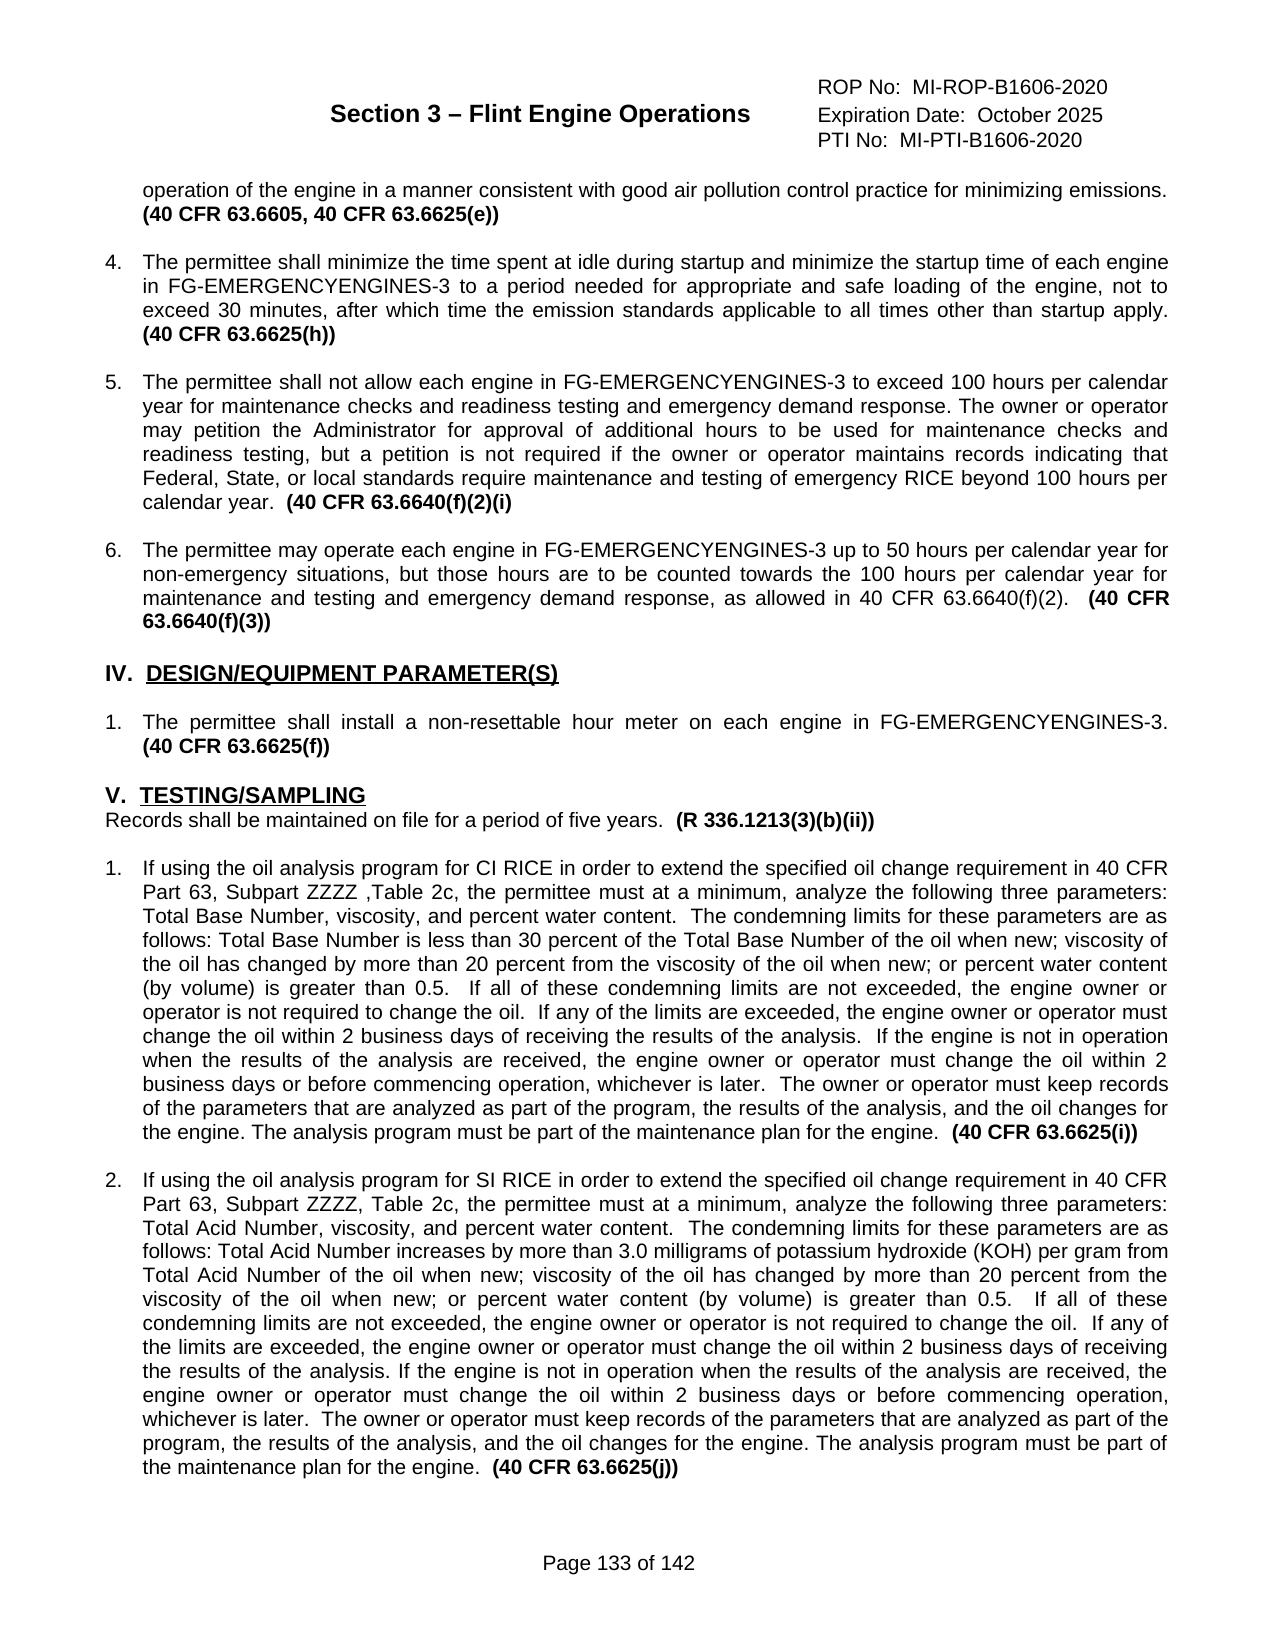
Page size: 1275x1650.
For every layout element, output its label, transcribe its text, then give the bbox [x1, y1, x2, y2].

list If using the oil analysis program for SI RICE in order to extend the specified oil change requirement in 40 CFR Part 63, Subpart ZZZZ, Table 2c, the permittee must at a minimum, analyze the following three parameters: Total Acid Number, viscosity, and percent water content. The condemning limits for these parameters are as follows: Total Acid Number increases by more than 3.0 milligrams of potassium hydroxide (KOH) per gram from Total Acid Number of the oil when new; viscosity of the oil has changed by more than 20 percent from the viscosity of the oil when new; or percent water content (by volume) is greater than 0.5. If all of these condemning limits are not exceeded, the engine owner or operator is not required to change the oil. If any of the limits are exceeded, the engine owner or operator must change the oil within 2 business days of receiving the results of the analysis. If the engine is not in operation when the results of the analysis are received, the engine owner or operator must change the oil within 2 business days or before commencing operation, whichever is later. The owner or operator must keep records of the parameters that are analyzed as part of the program, the results of the analysis, and the oil changes for the engine. The analysis program must be part of the maintenance plan for the engine. (40 CFR 63.6625(j)) [105, 1167, 1170, 1479]
list The permittee shall install a non-resettable hour meter on each engine in FG-EMERGENCYENGINES-3. (40 CFR 63.6625(f)) [105, 710, 1170, 758]
text Records shall be maintained on file for a period of five years. (R 336.1213(3)(b)(ii)) [105, 808, 1170, 832]
text V. TESTING/SAMPLING [105, 782, 1170, 808]
text IV. DESIGN/EQUIPMENT PARAMETER(S) [105, 659, 1170, 686]
list The permittee may operate each engine in FG-EMERGENCYENGINES-3 up to 50 hours per calendar year for non-emergency situations, but those hours are to be counted towards the 100 hours per calendar year for maintenance and testing and emergency demand response, as allowed in 40 CFR 63.6640(f)(2). (40 CFR 63.6640(f)(3)) [105, 537, 1170, 633]
list The permittee shall minimize the time spent at idle during startup and minimize the startup time of each engine in FG-EMERGENCYENGINES-3 to a period needed for appropriate and safe loading of the engine, not to exceed 30 minutes, after which time the emission standards applicable to all times other than startup apply. (40 CFR 63.6625(h)) [105, 250, 1170, 346]
list The permittee shall not allow each engine in FG-EMERGENCYENGINES-3 to exceed 100 hours per calendar year for maintenance checks and readiness testing and emergency demand response. The owner or operator may petition the Administrator for approval of additional hours to be used for maintenance checks and readiness testing, but a petition is not required if the owner or operator maintains records indicating that Federal, State, or local standards require maintenance and testing of emergency RICE beyond 100 hours per calendar year. (40 CFR 63.6640(f)(2)(i) [105, 370, 1170, 513]
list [105, 178, 1170, 226]
list If using the oil analysis program for CI RICE in order to extend the specified oil change requirement in 40 CFR Part 63, Subpart ZZZZ ,Table 2c, the permittee must at a minimum, analyze the following three parameters: Total Base Number, viscosity, and percent water content. The condemning limits for these parameters are as follows: Total Base Number is less than 30 percent of the Total Base Number of the oil when new; viscosity of the oil has changed by more than 20 percent from the viscosity of the oil when new; or percent water content (by volume) is greater than 0.5. If all of these condemning limits are not exceeded, the engine owner or operator is not required to change the oil. If any of the limits are exceeded, the engine owner or operator must change the oil within 2 business days of receiving the results of the analysis. If the engine is not in operation when the results of the analysis are received, the engine owner or operator must change the oil within 2 business days or before commencing operation, whichever is later. The owner or operator must keep records of the parameters that are analyzed as part of the program, the results of the analysis, and the oil changes for the engine. The analysis program must be part of the maintenance plan for the engine. (40 CFR 63.6625(i)) [105, 856, 1170, 1143]
